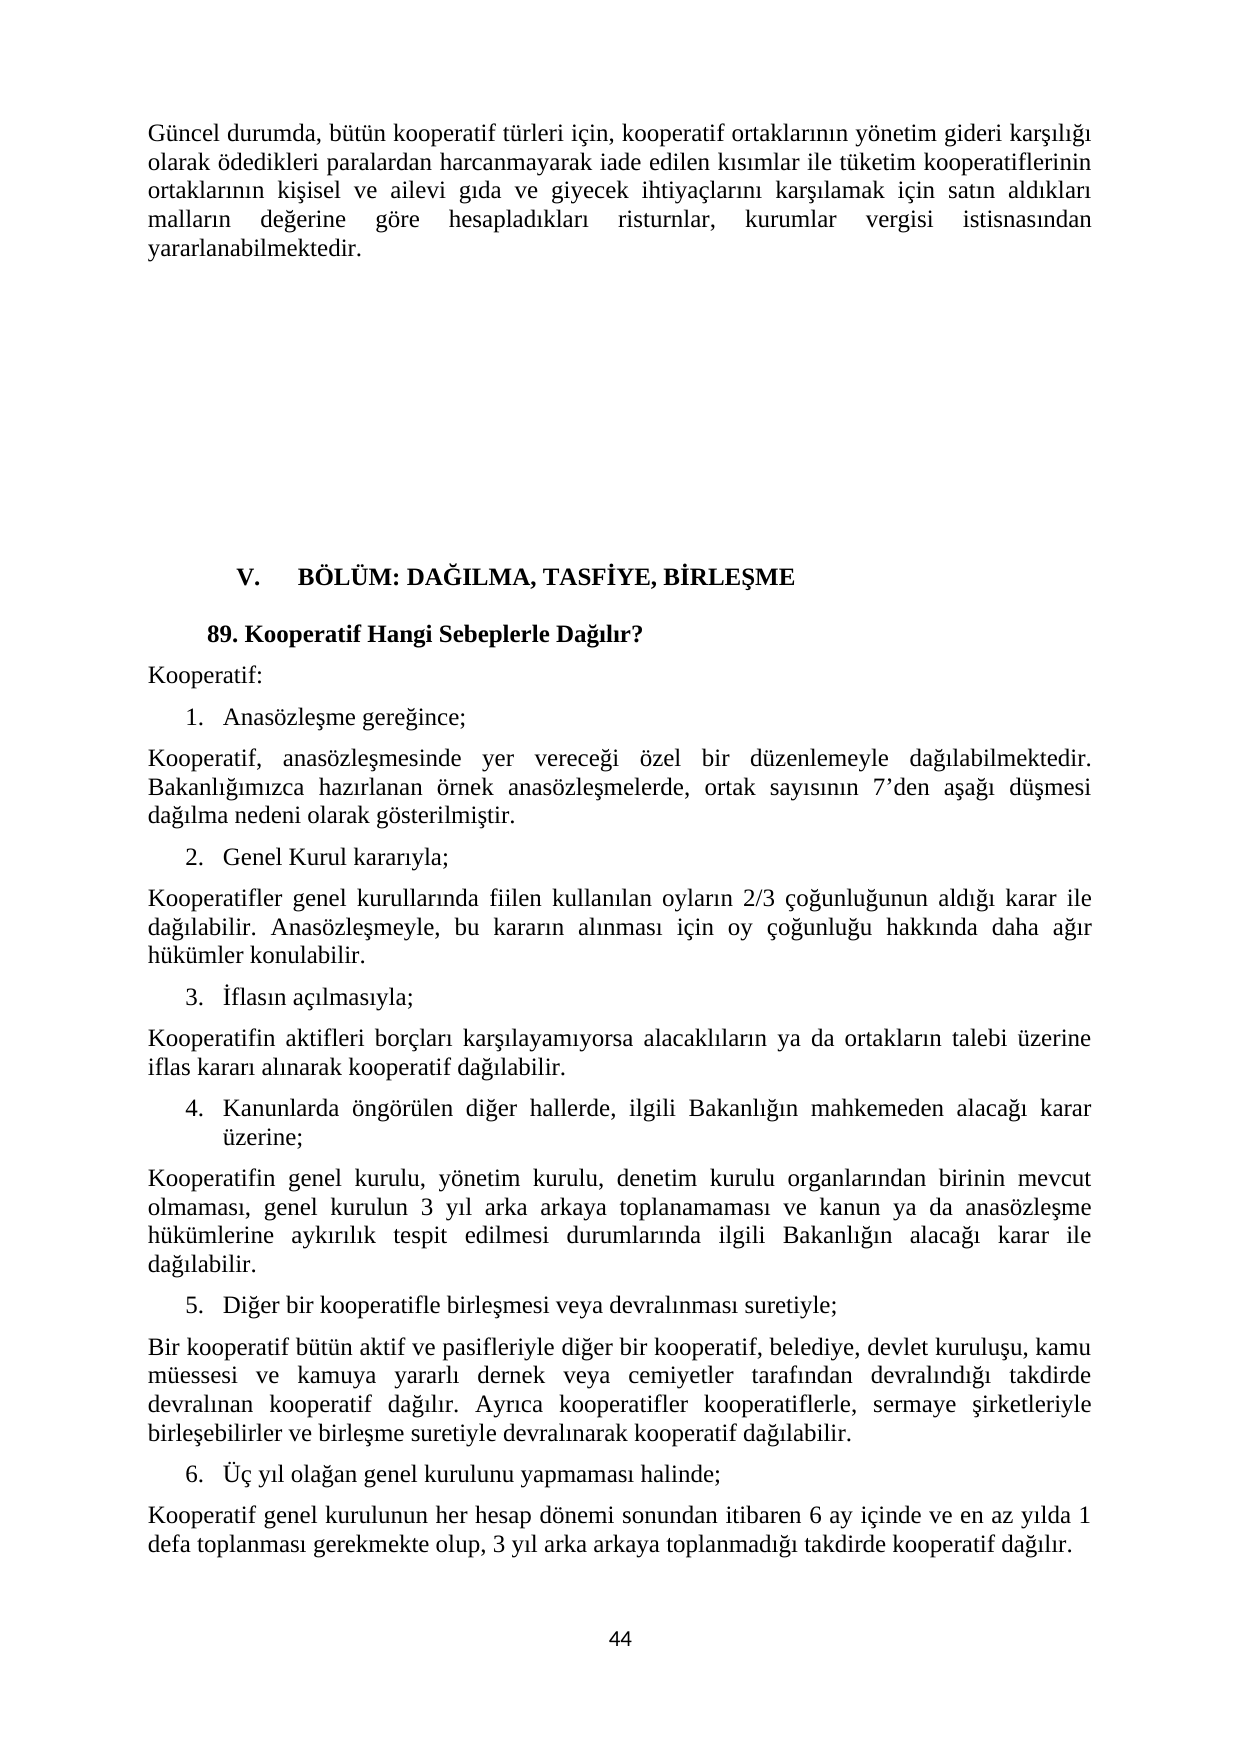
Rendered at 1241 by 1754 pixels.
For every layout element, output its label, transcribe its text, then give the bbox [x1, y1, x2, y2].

text Bir kooperatif bütün aktif ve pasifleriyle diğer bir kooperatif, belediye, devlet kuruluşu, kamu müessesi ve kamuya yararlı dernek veya cemiyetler tarafından devralındığı takdirde devralınan kooperatif dağılır. Ayrıca kooperatifler kooperatiflerle, sermaye şirketleriyle birleşebilirler ve birleşme suretiyle devralınarak kooperatif dağılabilir. [148, 1332, 1092, 1447]
list Anasözleşme gereğince; [185, 702, 1092, 731]
list BÖLÜM: DAĞILMA, TASFİYE, BİRLEŞME [260, 562, 1092, 591]
list Kooperatif Hangi Sebeplerle Dağılır? [207, 619, 1092, 648]
text Kooperatif genel kurulunun her hesap dönemi sonundan itibaren 6 ay içinde ve en az yılda 1 defa toplanması gerekmekte olup, 3 yıl arka arkaya toplanmadığı takdirde kooperatif dağılır. [148, 1501, 1092, 1558]
list Kanunlarda öngörülen diğer hallerde, ilgili Bakanlığın mahkemeden alacağı karar üzerine; [185, 1093, 1092, 1151]
text Kooperatifin aktifleri borçları karşılayamıyorsa alacaklıların ya da ortakların talebi üzerine iflas kararı alınarak kooperatif dağılabilir. [148, 1023, 1092, 1081]
list İflasın açılmasıyla; [185, 982, 1092, 1011]
text Kooperatif, anasözleşmesinde yer vereceği özel bir düzenlemeyle dağılabilmektedir. Bakanlığımızca hazırlanan örnek anasözleşmelerde, ortak sayısının 7’den aşağı düşmesi dağılma nedeni olarak gösterilmiştir. [148, 743, 1092, 829]
list Diğer bir kooperatifle birleşmesi veya devralınması suretiyle; [185, 1291, 1092, 1319]
text Kooperatif: [148, 661, 1092, 689]
list Genel Kurul kararıyla; [185, 842, 1092, 871]
text Kooperatifin genel kurulu, yönetim kurulu, denetim kurulu organlarından birinin mevcut olmaması, genel kurulun 3 yıl arka arkaya toplanamaması ve kanun ya da anasözleşme hükümlerine aykırılık tespit edilmesi durumlarında ilgili Bakanlığın alacağı karar ile dağılabilir. [148, 1163, 1092, 1278]
text Kooperatifler genel kurullarında fiilen kullanılan oyların 2/3 çoğunluğunun aldığı karar ile dağılabilir. Anasözleşmeyle, bu kararın alınması için oy çoğunluğu hakkında daha ağır hükümler konulabilir. [148, 883, 1092, 969]
list Üç yıl olağan genel kurulunu yapmaması halinde; [185, 1459, 1092, 1488]
text Güncel durumda, bütün kooperatif türleri için, kooperatif ortaklarının yönetim gideri karşılığı olarak ödedikleri paralardan harcanmayarak iade edilen kısımlar ile tüketim kooperatiflerinin ortaklarının kişisel ve ailevi gıda ve giyecek ihtiyaçlarını karşılamak için satın aldıkları malların değerine göre hesapladıkları risturnlar, kurumlar vergisi istisnasından yararlanabilmektedir. [148, 118, 1092, 262]
